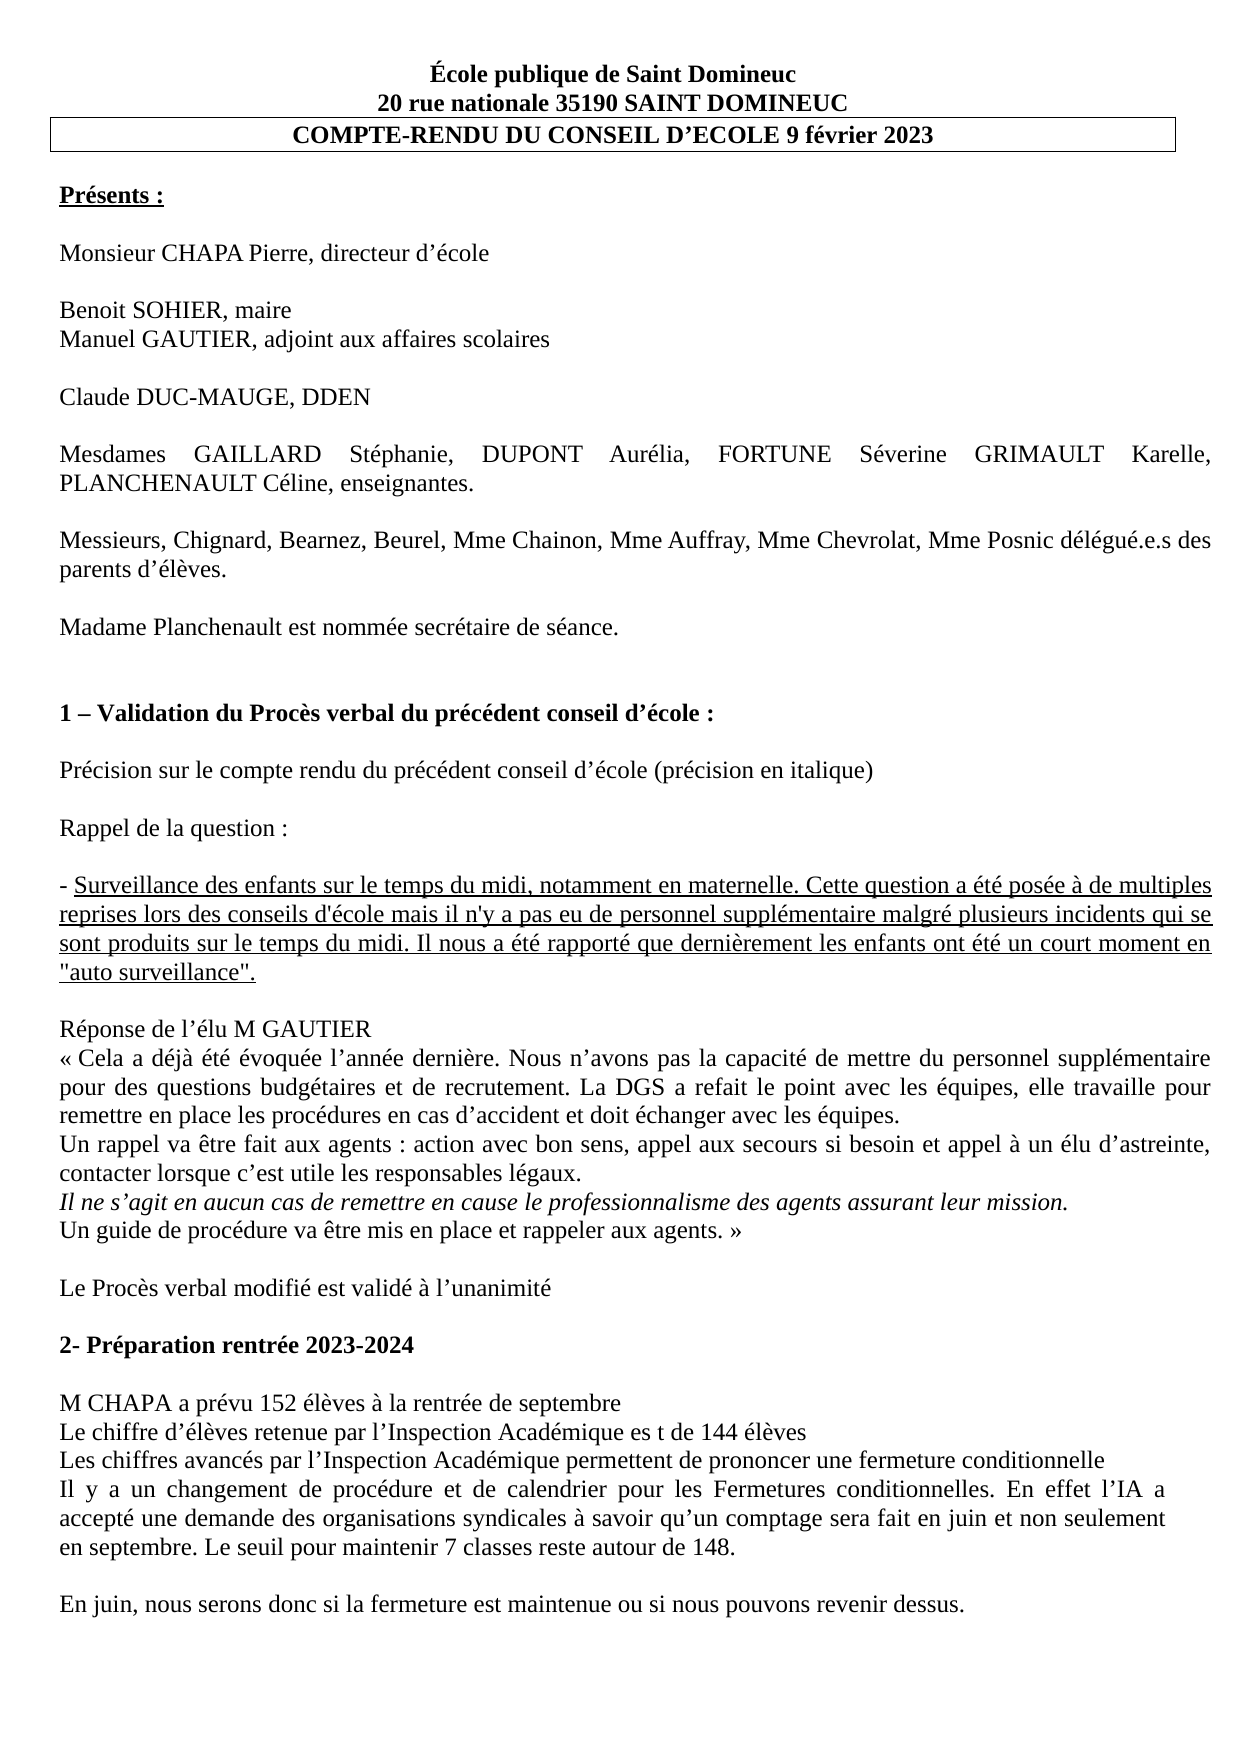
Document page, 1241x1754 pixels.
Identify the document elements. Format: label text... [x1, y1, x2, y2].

text COMPTE-RENDU DU CONSEIL D’ECOLE 9 février 2023 [51, 118, 1175, 151]
text Le chiffre d’élèves retenue par l’Inspection Académique es t de 144 élèves [59, 1417, 1167, 1445]
text Précision sur le compte rendu du précédent conseil d’école (précision en italique) [59, 755, 1167, 784]
text Benoit SOHIER, maire [59, 295, 1212, 324]
text Les chiffres avancés par l’Inspection Académique permettent de prononcer une fermeture conditionnelle [59, 1445, 1167, 1474]
text 2- Préparation rentrée 2023-2024 [59, 1330, 1167, 1359]
text Présents : [59, 180, 1212, 209]
text Messieurs, Chignard, Bearnez, Beurel, Mme Chainon, Mme Auffray, Mme Chevrolat, Mme Posnic délégué.e.s des parents d’élèves. [59, 525, 1212, 583]
text Madame Planchenault est nommée secrétaire de séance. [59, 612, 1212, 640]
text 20 rue nationale 35190 SAINT DOMINEUC [59, 88, 1167, 117]
text Réponse de l’élu M GAUTIER [59, 1014, 1212, 1043]
text Le Procès verbal modifié est validé à l’unanimité [59, 1273, 1167, 1302]
text École publique de Saint Domineuc [59, 59, 1167, 88]
text Il y a un changement de procédure et de calendrier pour les Fermetures conditionnelles. En effet l’IA a accepté une demande des organisations syndicales à savoir qu’un comptage sera fait en juin et non seulement en septembre. Le seuil pour maintenir 7 classes reste autour de 148. [59, 1474, 1167, 1560]
text 1 – Validation du Procès verbal du précédent conseil d’école : [59, 698, 1167, 727]
text - Surveillance des enfants sur le temps du midi, notamment en maternelle. Cette question a été posée à de multiples reprises lors des conseils d'école mais il n'y a pas eu de personnel supplémentaire malgré plusieurs incidents qui se sont produits sur le temps du midi. Il nous a été rapporté que dernièrement les enfants ont été un court moment en "auto surveillance". [59, 954, 1212, 985]
text Rappel de la question : [59, 813, 1167, 842]
text Un guide de procédure va être mis en place et rappeler aux agents. » [59, 1215, 1212, 1244]
text « Cela a déjà été évoquée l’année dernière. Nous n’avons pas la capacité de mettre du personnel supplémentaire pour des questions budgétaires et de recrutement. La DGS a refait le point avec les équipes, elle travaille pour remettre en place les procédures en cas d’accident et doit échanger avec les équipes. [59, 1043, 1212, 1129]
text - Surveillance des enfants sur le temps du midi, notamment en maternelle. Cette question a été posée à de multiples reprises lors des conseils d'école mais il n'y a pas eu de personnel supplémentaire malgré plusieurs incidents qui se sont produits sur le temps du midi. Il nous a été rapporté que dernièrement les enfants ont été un court moment en "auto surveillance". [59, 926, 1212, 953]
text Claude DUC-MAUGE, DDEN [59, 382, 1212, 410]
text Manuel GAUTIER, adjoint aux affaires scolaires [59, 324, 1212, 353]
text M CHAPA a prévu 152 élèves à la rentrée de septembre [59, 1388, 1167, 1417]
text - Surveillance des enfants sur le temps du midi, notamment en maternelle. Cette question a été posée à de multiples reprises lors des conseils d'école mais il n'y a pas eu de personnel supplémentaire malgré plusieurs incidents qui se sont produits sur le temps du midi. Il nous a été rapporté que dernièrement les enfants ont été un court moment en "auto surveillance". [59, 870, 1212, 924]
text Un rappel va être fait aux agents : action avec bon sens, appel aux secours si besoin et appel à un élu d’astreinte, contacter lorsque c’est utile les responsables légaux. [59, 1129, 1212, 1187]
text Il ne s’agit en aucun cas de remettre en cause le professionnalisme des agents assurant leur mission. [59, 1187, 1212, 1215]
text En juin, nous serons donc si la fermeture est maintenue ou si nous pouvons revenir dessus. [59, 1589, 1167, 1618]
text Mesdames GAILLARD Stéphanie, DUPONT Aurélia, FORTUNE Séverine GRIMAULT Karelle, PLANCHENAULT Céline, enseignantes. [59, 439, 1212, 497]
text Monsieur CHAPA Pierre, directeur d’école [59, 238, 1212, 267]
